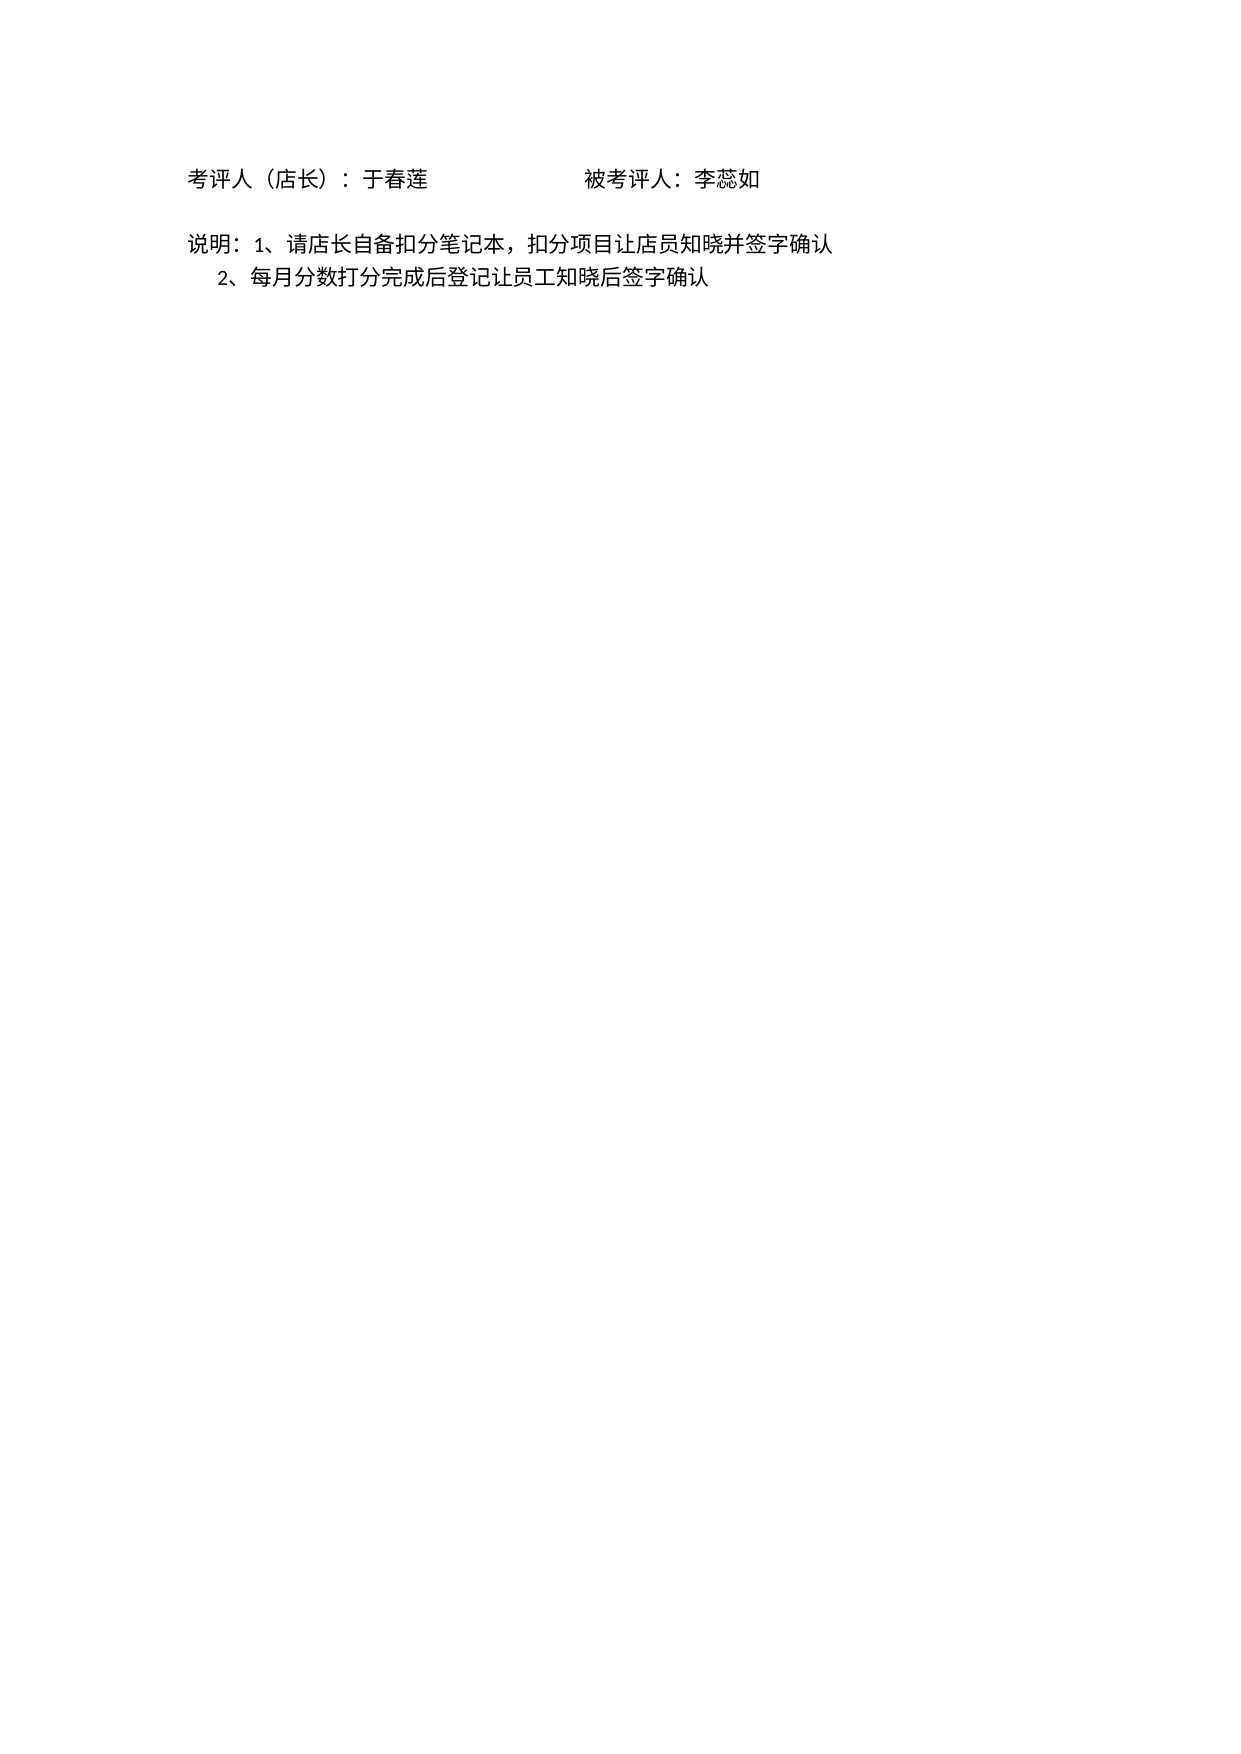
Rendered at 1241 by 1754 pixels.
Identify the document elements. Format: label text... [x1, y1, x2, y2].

text 考评人（店长）：于春莲 被考评人：李蕊如 [187, 162, 1053, 194]
text 2、每月分数打分完成后登记让员工知晓后签字确认 [187, 259, 1053, 292]
text 说明：1、请店长自备扣分笔记本，扣分项目让店员知晓并签字确认 [187, 227, 1053, 259]
